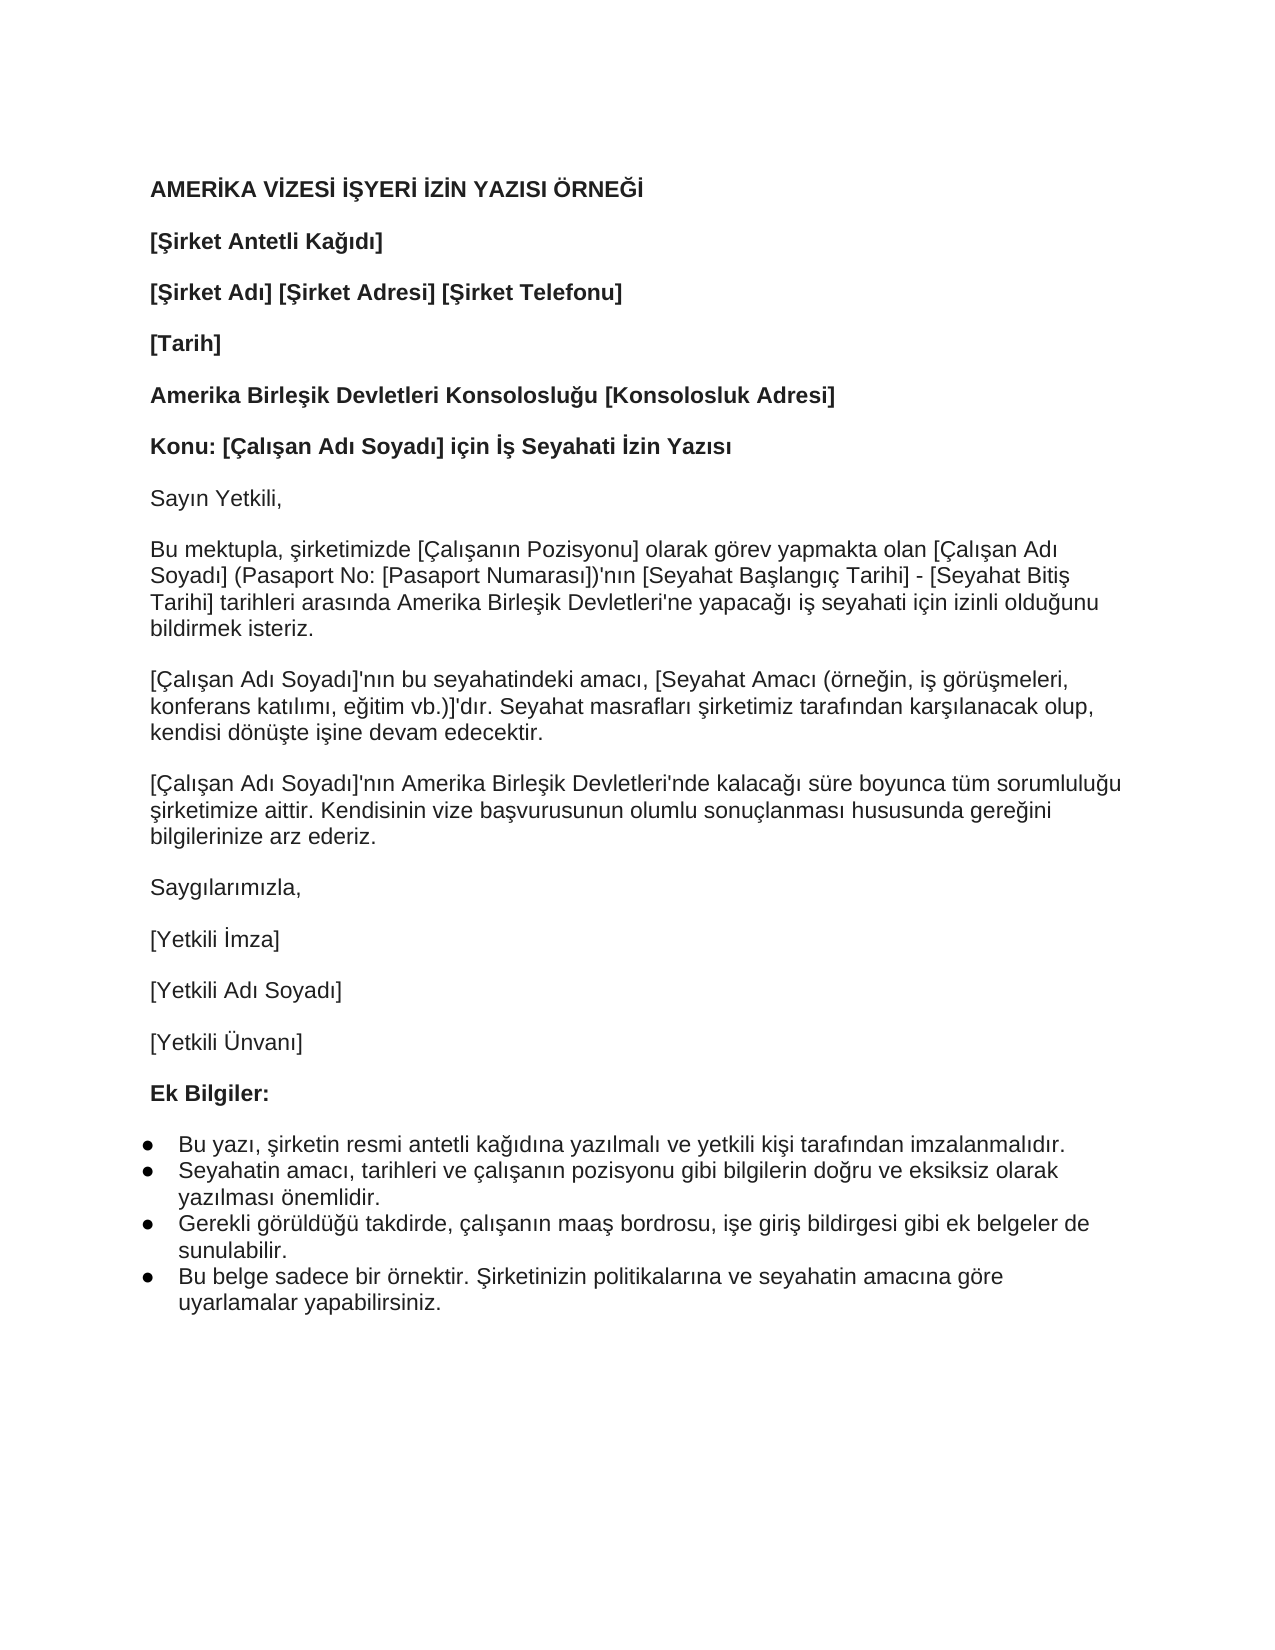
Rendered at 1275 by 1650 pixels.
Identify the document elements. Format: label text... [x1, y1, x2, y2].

list Seyahatin amacı, tarihleri ve çalışanın pozisyonu gibi bilgilerin doğru ve eksiksiz olarak yazılması önemlidir. [141, 1157, 1125, 1210]
text [Yetkili Adı Soyadı] [150, 977, 1125, 1003]
text [Şirket Antetli Kağıdı] [150, 228, 1125, 254]
text Konu: [Çalışan Adı Soyadı] için İş Seyahati İzin Yazısı [150, 433, 1125, 459]
text [Şirket Adı] [Şirket Adresi] [Şirket Telefonu] [150, 279, 1125, 305]
text [Tarih] [150, 330, 1125, 357]
text [Yetkili Ünvanı] [150, 1028, 1125, 1055]
text Amerika Birleşik Devletleri Konsolosluğu [Konsolosluk Adresi] [150, 382, 1125, 408]
list Gerekli görüldüğü takdirde, çalışanın maaş bordrosu, işe giriş bildirgesi gibi ek belgeler de sunulabilir. [141, 1210, 1125, 1263]
text Saygılarımızla, [150, 874, 1125, 901]
list Bu belge sadece bir örnektir. Şirketinizin politikalarına ve seyahatin amacına göre uyarlamalar yapabilirsiniz. [141, 1263, 1125, 1316]
text [Çalışan Adı Soyadı]'nın Amerika Birleşik Devletleri'nde kalacağı süre boyunca tüm sorumluluğu şirketimize aittir. Kendisinin vize başvurusunun olumlu sonuçlanması hususunda gereğini bilgilerinize arz ederiz. [150, 770, 1125, 849]
text [Çalışan Adı Soyadı]'nın bu seyahatindeki amacı, [Seyahat Amacı (örneğin, iş görüşmeleri, konferans katılımı, eğitim vb.)]'dır. Seyahat masrafları şirketimiz tarafından karşılanacak olup, kendisi dönüşte işine devam edecektir. [150, 666, 1125, 745]
list Bu yazı, şirketin resmi antetli kağıdına yazılmalı ve yetkili kişi tarafından imzalanmalıdır. [141, 1131, 1125, 1157]
text Bu mektupla, şirketimizde [Çalışanın Pozisyonu] olarak görev yapmakta olan [Çalışan Adı Soyadı] (Pasaport No: [Pasaport Numarası])'nın [Seyahat Başlangıç Tarihi] - [Seyahat Bitiş Tarihi] tarihleri arasında Amerika Birleşik Devletleri'ne yapacağı iş seyahati için izinli olduğunu bildirmek isteriz. [150, 536, 1125, 641]
text [Yetkili İmza] [150, 926, 1125, 952]
text Ek Bilgiler: [150, 1080, 1125, 1106]
text Sayın Yetkili, [150, 484, 1125, 511]
text AMERİKA VİZESİ İŞYERİ İZİN YAZISI ÖRNEĞİ [150, 176, 1125, 203]
